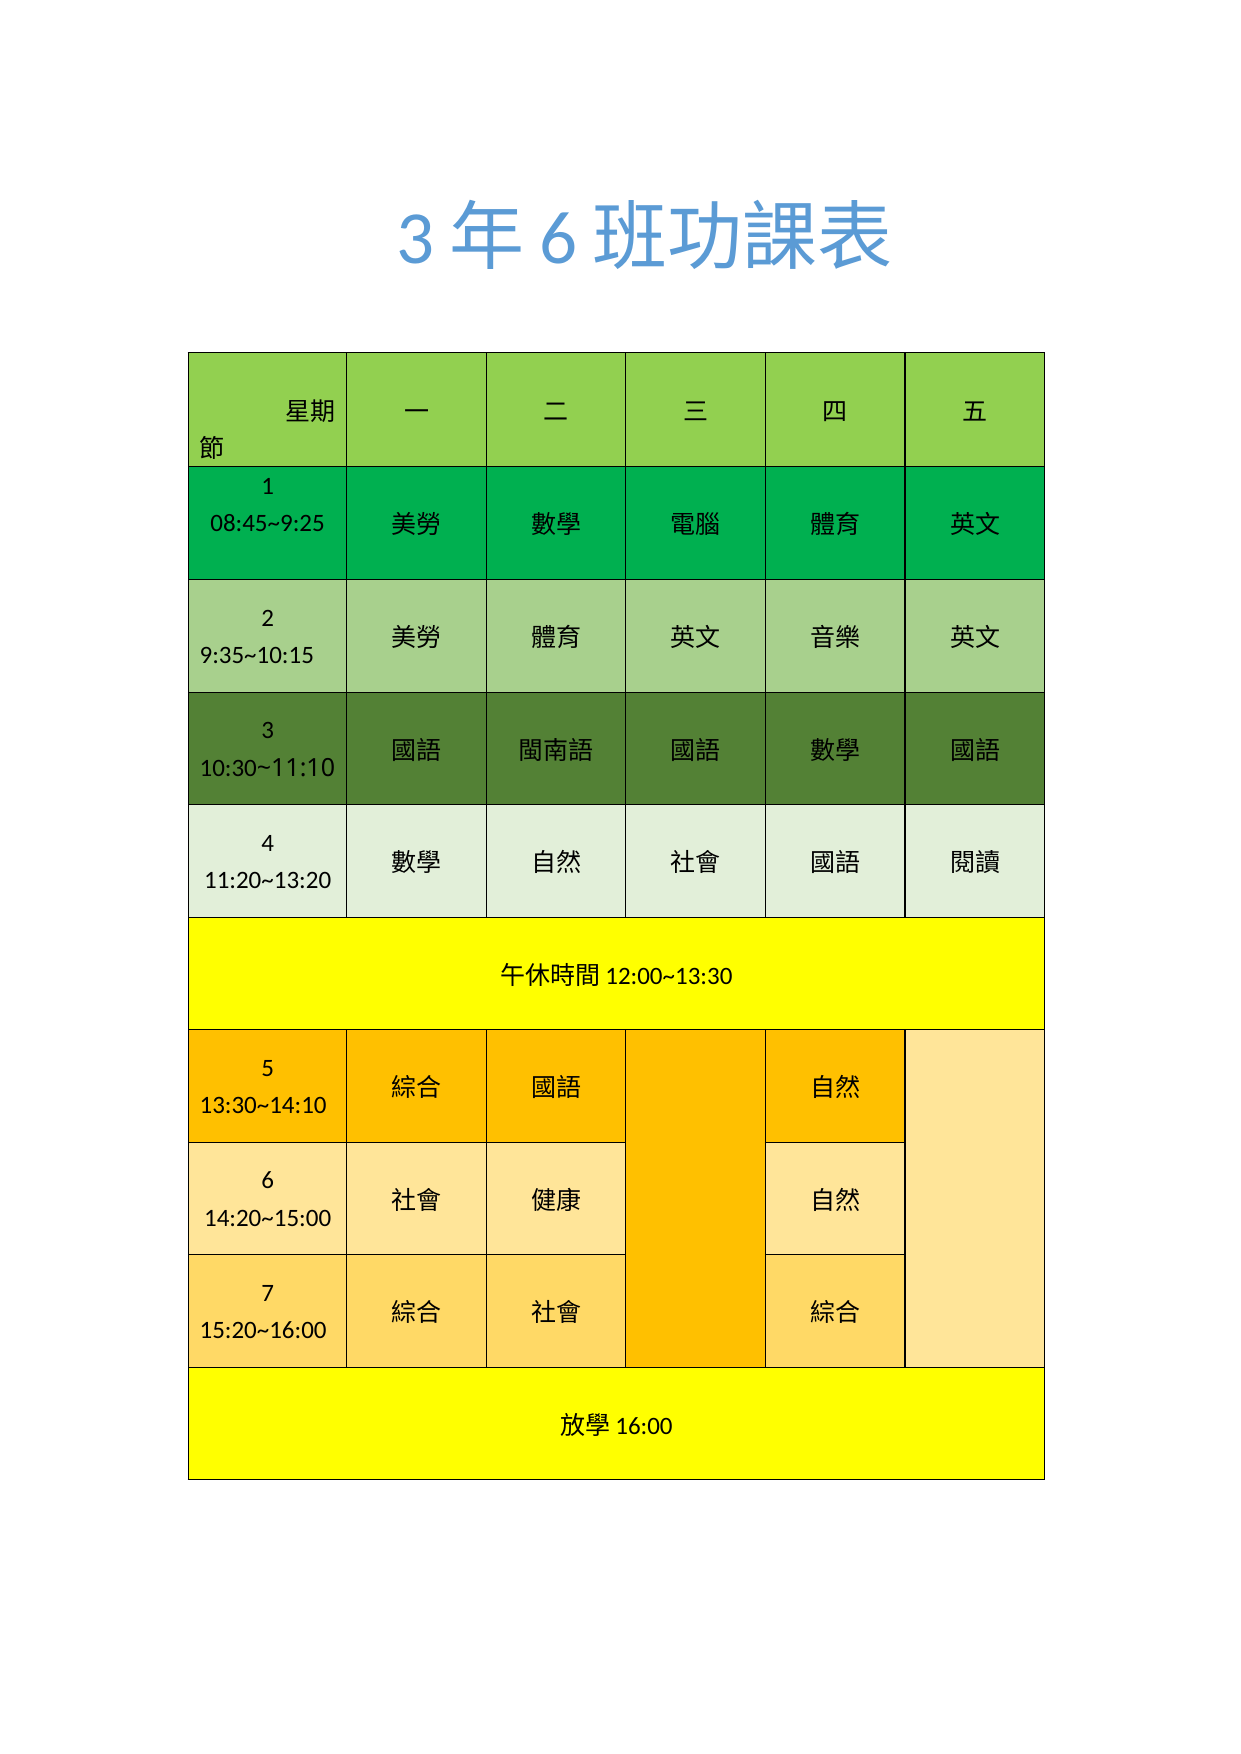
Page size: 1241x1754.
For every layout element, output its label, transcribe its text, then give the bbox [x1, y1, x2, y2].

table_cell 自然 [487, 805, 625, 917]
table_cell 數學 [487, 467, 625, 579]
table_cell 2 9:35~10:15 [189, 580, 346, 692]
table_header 四 [766, 353, 904, 466]
table_cell 體育 [487, 580, 625, 692]
table_cell 英文 [906, 580, 1044, 692]
table_header 三 [626, 353, 765, 466]
table_cell 音樂 [766, 580, 904, 692]
table_cell 社會 [626, 805, 765, 917]
table_header 五 [906, 353, 1044, 466]
table_cell 國語 [487, 1030, 625, 1142]
table_cell [906, 1030, 1044, 1367]
table_cell 綜合 [766, 1255, 904, 1367]
table_cell 英文 [626, 580, 765, 692]
table_cell 國語 [906, 693, 1044, 804]
table_cell 6 14:20~15:00 [189, 1143, 346, 1254]
table_cell 美勞 [347, 467, 486, 579]
table_cell 體育 [766, 467, 904, 579]
table_cell 英文 [906, 467, 1044, 579]
table_cell 放學16:00 [189, 1368, 1044, 1479]
table_header 一 [347, 353, 486, 466]
table_cell 7 15:20~16:00 [189, 1255, 346, 1367]
table_cell 自然 [766, 1030, 904, 1142]
table_cell 5 13:30~14:10 [189, 1030, 346, 1142]
table_cell 3 10:30~11:10 [189, 693, 346, 804]
table_cell [626, 1030, 765, 1367]
table_cell 國語 [626, 693, 765, 804]
table_cell 電腦 [626, 467, 765, 579]
table_cell 國語 [347, 693, 486, 804]
table_cell 數學 [347, 805, 486, 917]
table_cell 午休時間12:00~13:30 [189, 918, 1044, 1029]
table_header 二 [487, 353, 625, 466]
table_cell 綜合 [347, 1030, 486, 1142]
table_cell 健康 [487, 1143, 625, 1254]
table_cell 美勞 [347, 580, 486, 692]
table_cell 4 11:20~13:20 [189, 805, 346, 917]
table_cell 1 08:45~9:25 [189, 467, 346, 579]
table_cell 閩南語 [487, 693, 625, 804]
table_cell 數學 [766, 693, 904, 804]
table_cell 國語 [766, 805, 904, 917]
table_cell 閱讀 [906, 805, 1044, 917]
table_header 星期 節 [189, 353, 346, 466]
table_cell 社會 [487, 1255, 625, 1367]
table_cell 綜合 [347, 1255, 486, 1367]
table_cell 自然 [766, 1143, 904, 1254]
table_cell 社會 [347, 1143, 486, 1254]
